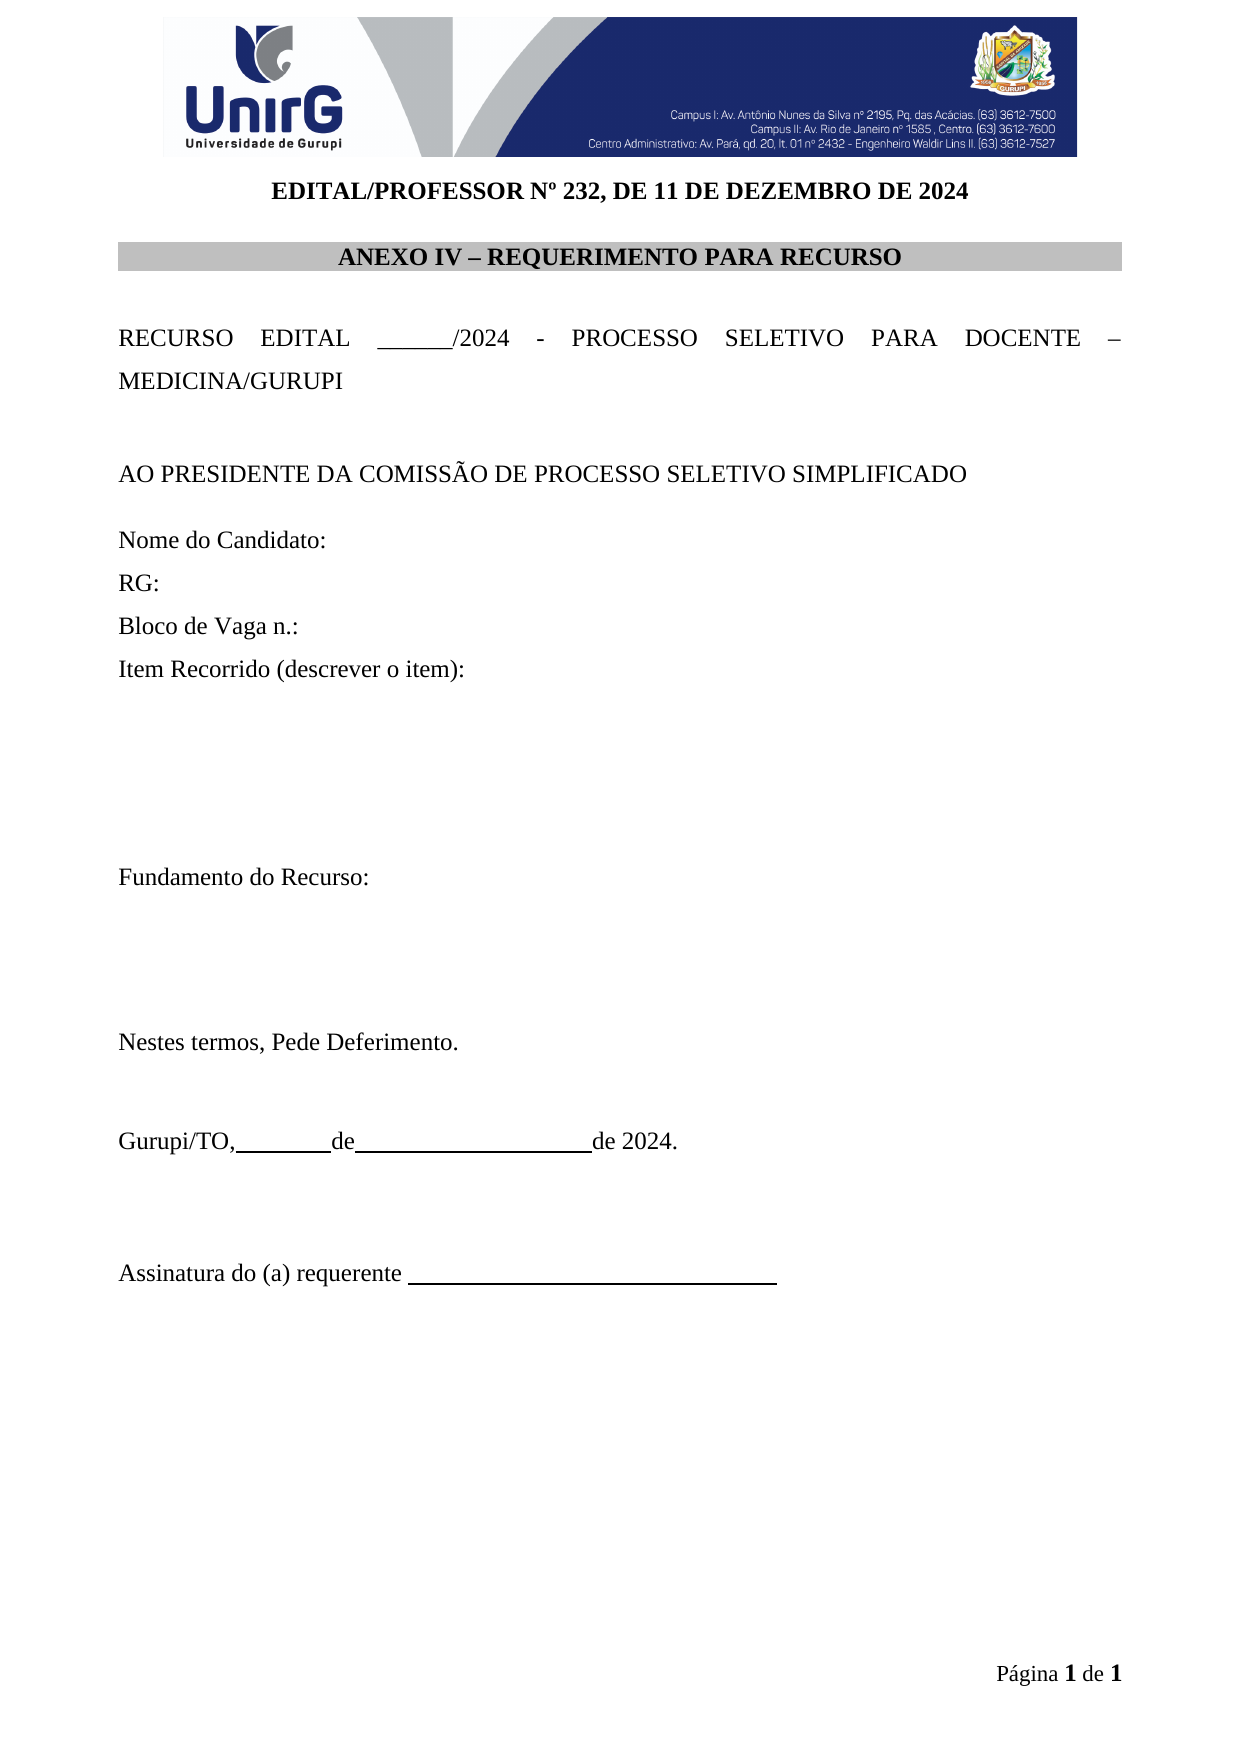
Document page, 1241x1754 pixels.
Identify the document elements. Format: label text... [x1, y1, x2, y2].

text Nestes termos, Pede Deferimento. [118, 1027, 1122, 1056]
text Assinatura do (a) requerente [118, 1258, 1117, 1287]
text Gurupi/TO, de de 2024. [118, 1126, 1122, 1155]
text Nome do Candidato: [118, 525, 1122, 553]
text Bloco de Vaga n.: [118, 611, 1122, 640]
text ANEXO IV – REQUERIMENTO PARA RECURSO [118, 242, 1122, 271]
picture [163, 17, 1078, 157]
text Fundamento do Recurso: [118, 862, 1122, 891]
text AO PRESIDENTE DA COMISSÃO DE PROCESSO SELETIVO SIMPLIFICADO [118, 459, 1122, 487]
text RG: [118, 568, 1122, 597]
text Item Recorrido (descrever o item): [118, 654, 1122, 683]
text EDITAL/PROFESSOR Nº 232, DE 11 DE DEZEMBRO DE 2024 [118, 176, 1122, 205]
text RECURSO EDITAL ______/2024 - PROCESSO SELETIVO PARA DOCENTE – MEDICINA/GURUPI [118, 323, 1122, 394]
